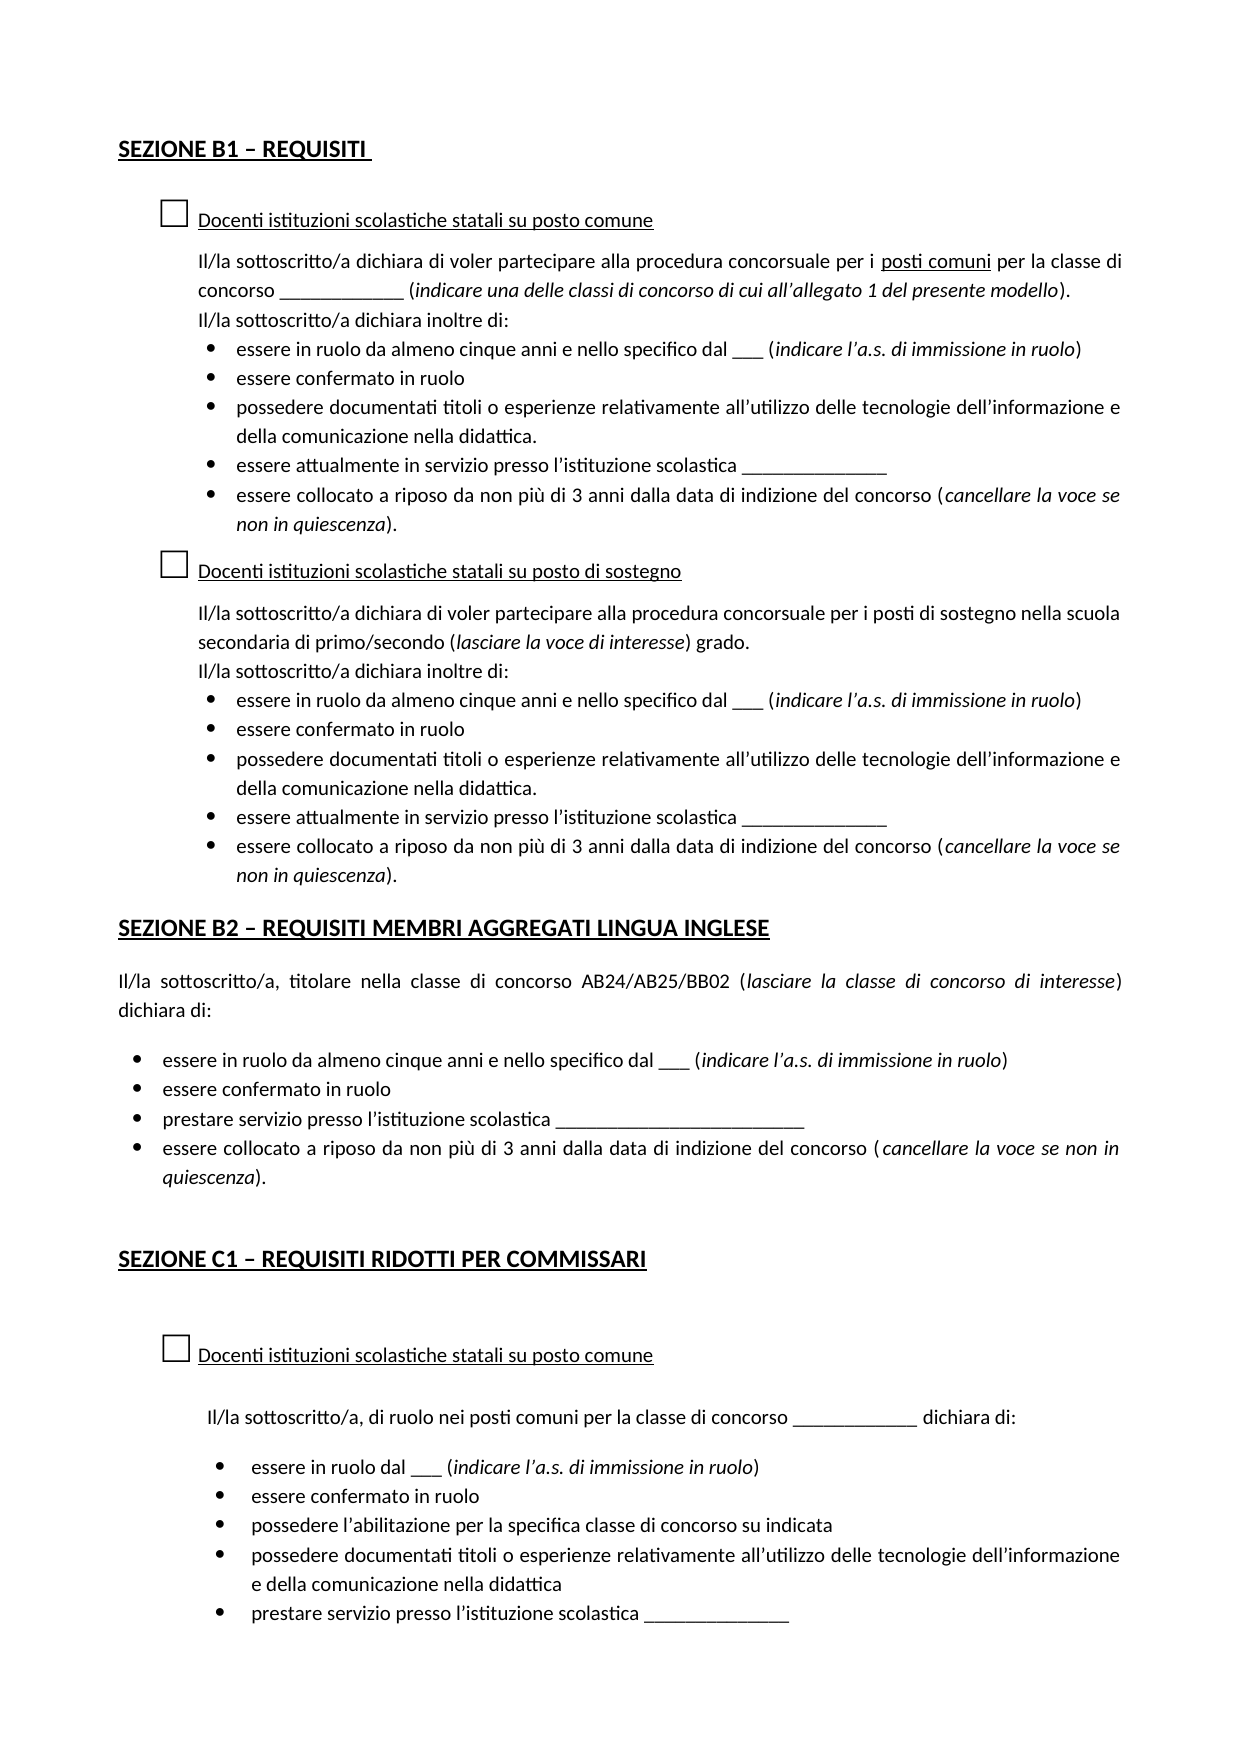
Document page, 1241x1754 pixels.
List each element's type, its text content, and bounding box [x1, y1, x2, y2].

text SEZIONE C1 – REQUISITI RIDOTTI PER COMMISSARI [118, 1243, 1122, 1274]
list possedere l’abilitazione per la specifica classe di concorso su indicata [216, 1513, 1122, 1538]
list essere in ruolo dal ___ (indicare l’a.s. di immissione in ruolo) [216, 1454, 1122, 1480]
list essere in ruolo da almeno cinque anni e nello specifico dal ___ (indicare l’a.s. di immissione in ruolo) [133, 1047, 1122, 1073]
text Il/la sottoscritto/a, titolare nella classe di concorso AB24/AB25/BB02 (lasciare la classe di concorso di interesse) dichiara di: [118, 968, 1122, 1023]
list essere in ruolo da almeno cinque anni e nello specifico dal ___ (indicare l’a.s. di immissione in ruolo) [207, 687, 1122, 713]
text Il/la sottoscritto/a, di ruolo nei posti comuni per la classe di concorso ____________ dichiara di: [207, 1404, 1122, 1430]
list possedere documentati titoli o esperienze relativamente all’utilizzo delle tecnologie dell’informazione e della comunicazione nella didattica. [207, 746, 1122, 800]
text SEZIONE B1 – REQUISITI [118, 133, 1122, 163]
list essere confermato in ruolo [207, 365, 1122, 391]
list Docenti istituzioni scolastiche statali su posto comune [160, 189, 1122, 241]
list Il/la sottoscritto/a dichiara inoltre di: [198, 307, 1122, 332]
list essere in ruolo da almeno cinque anni e nello specifico dal ___ (indicare l’a.s. di immissione in ruolo) [207, 336, 1122, 361]
list essere attualmente in servizio presso l’istituzione scolastica ______________ [207, 804, 1122, 829]
list prestare servizio presso l’istituzione scolastica ______________ [216, 1600, 1122, 1626]
list essere collocato a riposo da non più di 3 anni dalla data di indizione del concorso (cancellare la voce se non in quiescenza). [133, 1135, 1122, 1189]
list essere collocato a riposo da non più di 3 anni dalla data di indizione del concorso (cancellare la voce se non in quiescenza). [207, 833, 1122, 888]
list essere confermato in ruolo [216, 1483, 1122, 1509]
text SEZIONE B2 – REQUISITI MEMBRI AGGREGATI LINGUA INGLESE [118, 912, 1122, 943]
list Il/la sottoscritto/a dichiara di voler partecipare alla procedura concorsuale per i posti comuni per la classe di concorso ____________ (indicare una delle classi di concorso di cui all’allegato 1 del presente modello). [198, 248, 1122, 303]
list Docenti istituzioni scolastiche statali su posto comune [162, 1324, 1122, 1376]
list possedere documentati titoli o esperienze relativamente all’utilizzo delle tecnologie dell’informazione e della comunicazione nella didattica [216, 1542, 1122, 1596]
list Il/la sottoscritto/a dichiara di voler partecipare alla procedura concorsuale per i posti di sostegno nella scuola secondaria di primo/secondo (lasciare la voce di interesse) grado. [198, 600, 1122, 654]
list essere attualmente in servizio presso l’istituzione scolastica ______________ [207, 453, 1122, 478]
list Il/la sottoscritto/a dichiara inoltre di: [198, 658, 1122, 684]
list essere confermato in ruolo [133, 1077, 1122, 1102]
list prestare servizio presso l’istituzione scolastica ________________________ [133, 1106, 1122, 1131]
list essere collocato a riposo da non più di 3 anni dalla data di indizione del concorso (cancellare la voce se non in quiescenza). [207, 482, 1122, 536]
list Docenti istituzioni scolastiche statali su posto di sostegno [160, 540, 1122, 592]
list possedere documentati titoli o esperienze relativamente all’utilizzo delle tecnologie dell’informazione e della comunicazione nella didattica. [207, 394, 1122, 449]
list essere confermato in ruolo [207, 717, 1122, 742]
